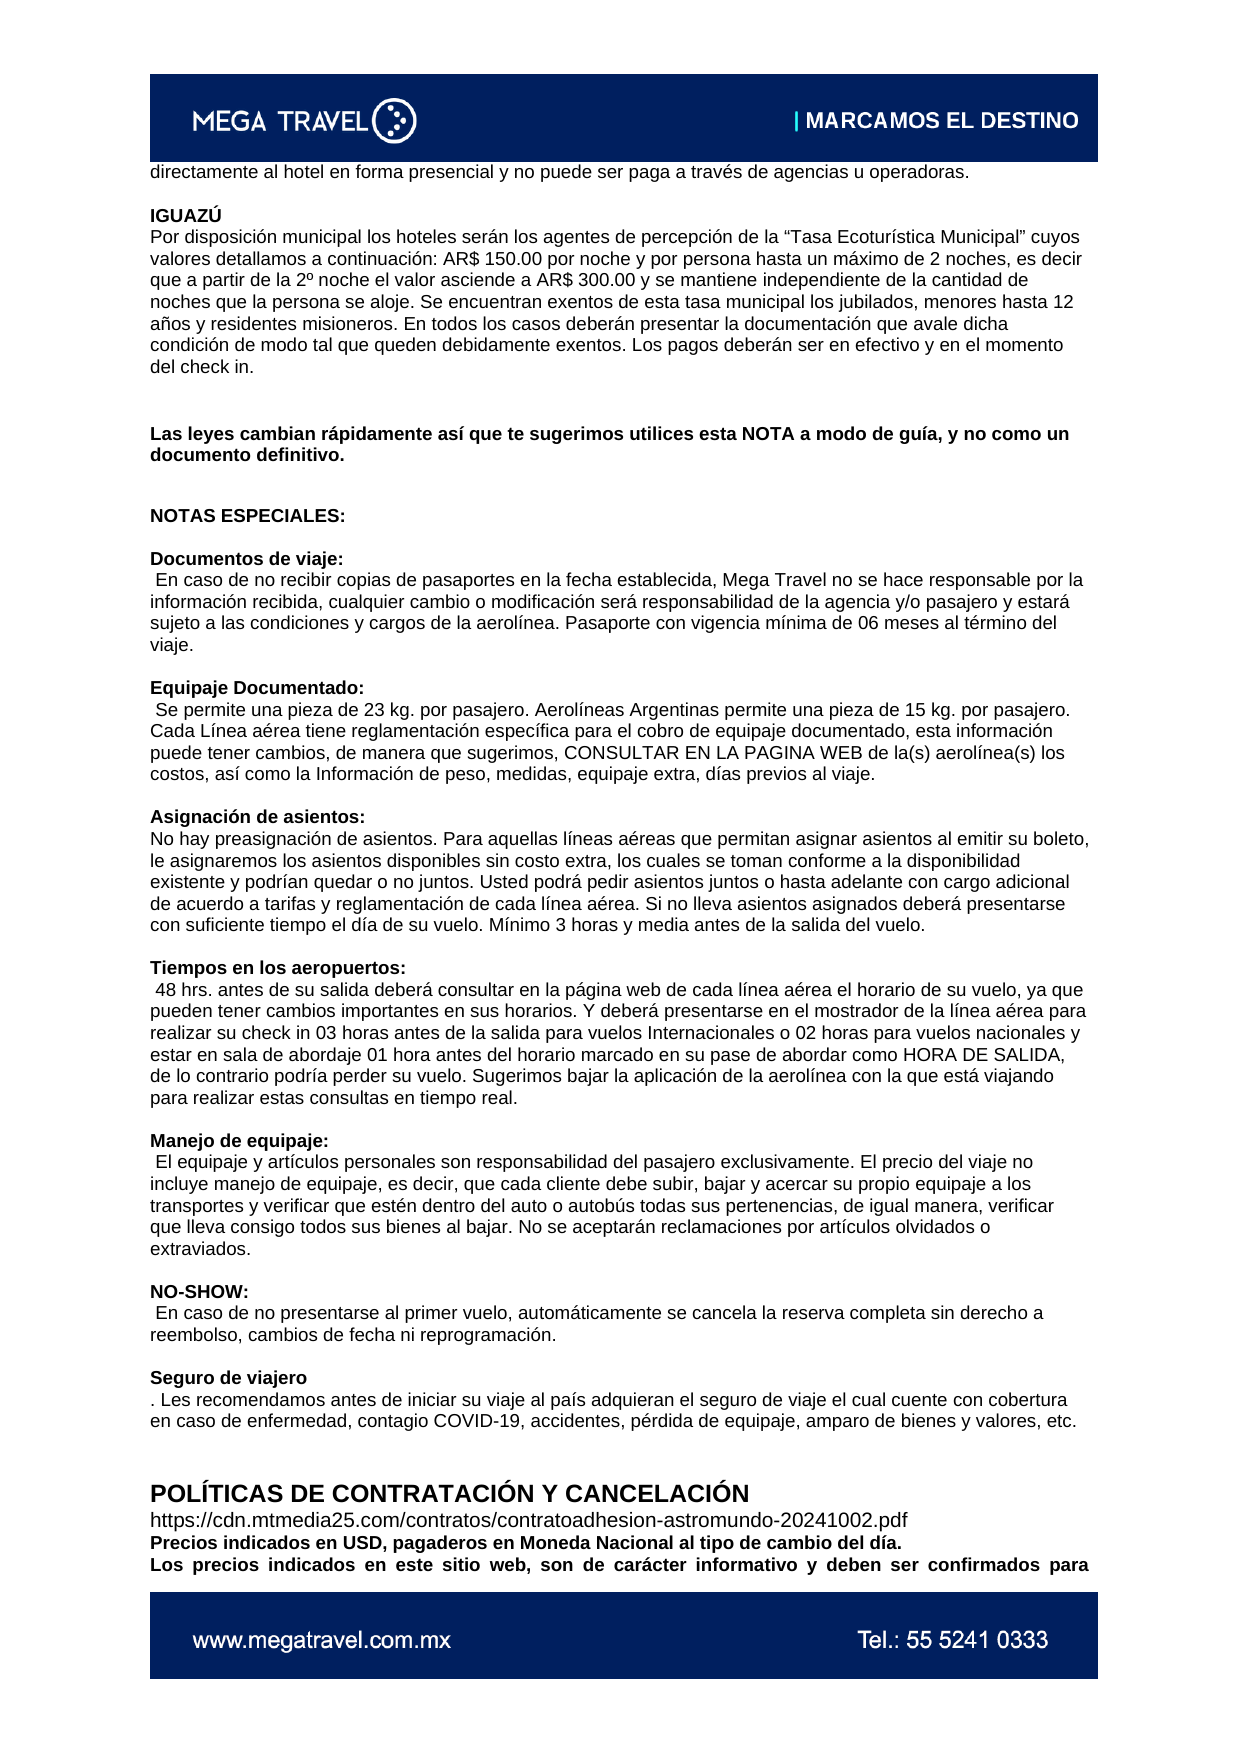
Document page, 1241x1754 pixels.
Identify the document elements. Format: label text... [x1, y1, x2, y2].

text Se permite una pieza de 23 kg. por pasajero. Aerolíneas Argentinas permite una pieza de 15 kg. por pasajero. Cada Línea aérea tiene reglamentación específica para el cobro de equipaje documentado, esta información puede tener cambios, de manera que sugerimos, CONSULTAR EN LA PAGINA WEB de la(s) aerolínea(s) los costos, así como la Información de peso, medidas, equipaje extra, días previos al viaje. [150, 698, 1090, 785]
text En caso de no recibir copias de pasaportes en la fecha establecida, Mega Travel no se hace responsable por la información recibida, cualquier cambio o modificación será responsabilidad de la agencia y/o pasajero y estará sujeto a las condiciones y cargos de la aerolínea. Pasaporte con vigencia mínima de 06 meses al término del viaje. [150, 569, 1090, 655]
text Documentos de viaje: [150, 547, 1090, 569]
text Seguro de viajero [150, 1367, 1090, 1388]
picture [150, 1592, 1098, 1679]
text Tiempos en los aeropuertos: [150, 957, 1090, 979]
text En caso de no presentarse al primer vuelo, automáticamente se cancela la reserva completa sin derecho a reembolso, cambios de fecha ni reprogramación. [150, 1302, 1090, 1345]
text 48 hrs. antes de su salida deberá consultar en la página web de cada línea aérea el horario de su vuelo, ya que pueden tener cambios importantes en sus horarios. Y deberá presentarse en el mostrador de la línea aérea para realizar su check in 03 horas antes de la salida para vuelos Internacionales o 02 horas para vuelos nacionales y estar en sala de abordaje 01 hora antes del horario marcado en su pase de abordar como HORA DE SALIDA, de lo contrario podría perder su vuelo. Sugerimos bajar la aplicación de la aerolínea con la que está viajando para realizar estas consultas en tiempo real. [150, 979, 1090, 1108]
text Las leyes cambian rápidamente así que te sugerimos utilices esta NOTA a modo de guía, y no como un documento definitivo. [150, 422, 1090, 466]
text Asignación de asientos: [150, 806, 1090, 828]
text NOTAS ESPECIALES: [150, 504, 1090, 526]
text IGUAZÚ [150, 204, 1090, 226]
text NO-SHOW: [150, 1281, 1090, 1302]
text https://cdn.mtmedia25.com/contratos/contratoadhesion-astromundo-20241002.pdf [150, 1508, 1090, 1532]
text No hay preasignación de asientos. Para aquellas líneas aéreas que permitan asignar asientos al emitir su boleto, le asignaremos los asientos disponibles sin costo extra, los cuales se toman conforme a la disponibilidad existente y podrían quedar o no juntos. Usted podrá pedir asientos juntos o hasta adelante con cargo adicional de acuerdo a tarifas y reglamentación de cada línea aérea. Si no lleva asientos asignados deberá presentarse con suficiente tiempo el día de su vuelo. Mínimo 3 horas y media antes de la salida del vuelo. [150, 828, 1090, 936]
text Precios indicados en USD, pagaderos en Moneda Nacional al tipo de cambio del día. [150, 1532, 1090, 1554]
text El equipaje y artículos personales son responsabilidad del pasajero exclusivamente. El precio del viaje no incluye manejo de equipaje, es decir, que cada cliente debe subir, bajar y acercar su propio equipaje a los transportes y verificar que estén dentro del auto o autobús todas sus pertenencias, de igual manera, verificar que lleva consigo todos sus bienes al bajar. No se aceptarán reclamaciones por artículos olvidados o extraviados. [150, 1151, 1090, 1259]
picture [150, 74, 1098, 162]
text . Les recomendamos antes de iniciar su viaje al país adquieran el seguro de viaje el cual cuente con cobertura en caso de enfermedad, contagio COVID-19, accidentes, pérdida de equipaje, amparo de bienes y valores, etc. [150, 1388, 1090, 1432]
text POLÍTICAS DE CONTRATACIÓN Y CANCELACIÓN [150, 1479, 1090, 1508]
text Manejo de equipaje: [150, 1130, 1090, 1151]
text Por disposición municipal los hoteles serán los agentes de percepción de la “Tasa Ecoturística Municipal” cuyos valores detallamos a continuación: AR$ 150.00 por noche y por persona hasta un máximo de 2 noches, es decir que a partir de la 2º noche el valor asciende a AR$ 300.00 y se mantiene independiente de la cantidad de noches que la persona se aloje. Se encuentran exentos de esta tasa municipal los jubilados, menores hasta 12 años y residentes misioneros. En todos los casos deberán presentar la documentación que avale dicha condición de modo tal que queden debidamente exentos. Los pagos deberán ser en efectivo y en el momento del check in. [150, 226, 1090, 377]
text Equipaje Documentado: [150, 677, 1090, 698]
